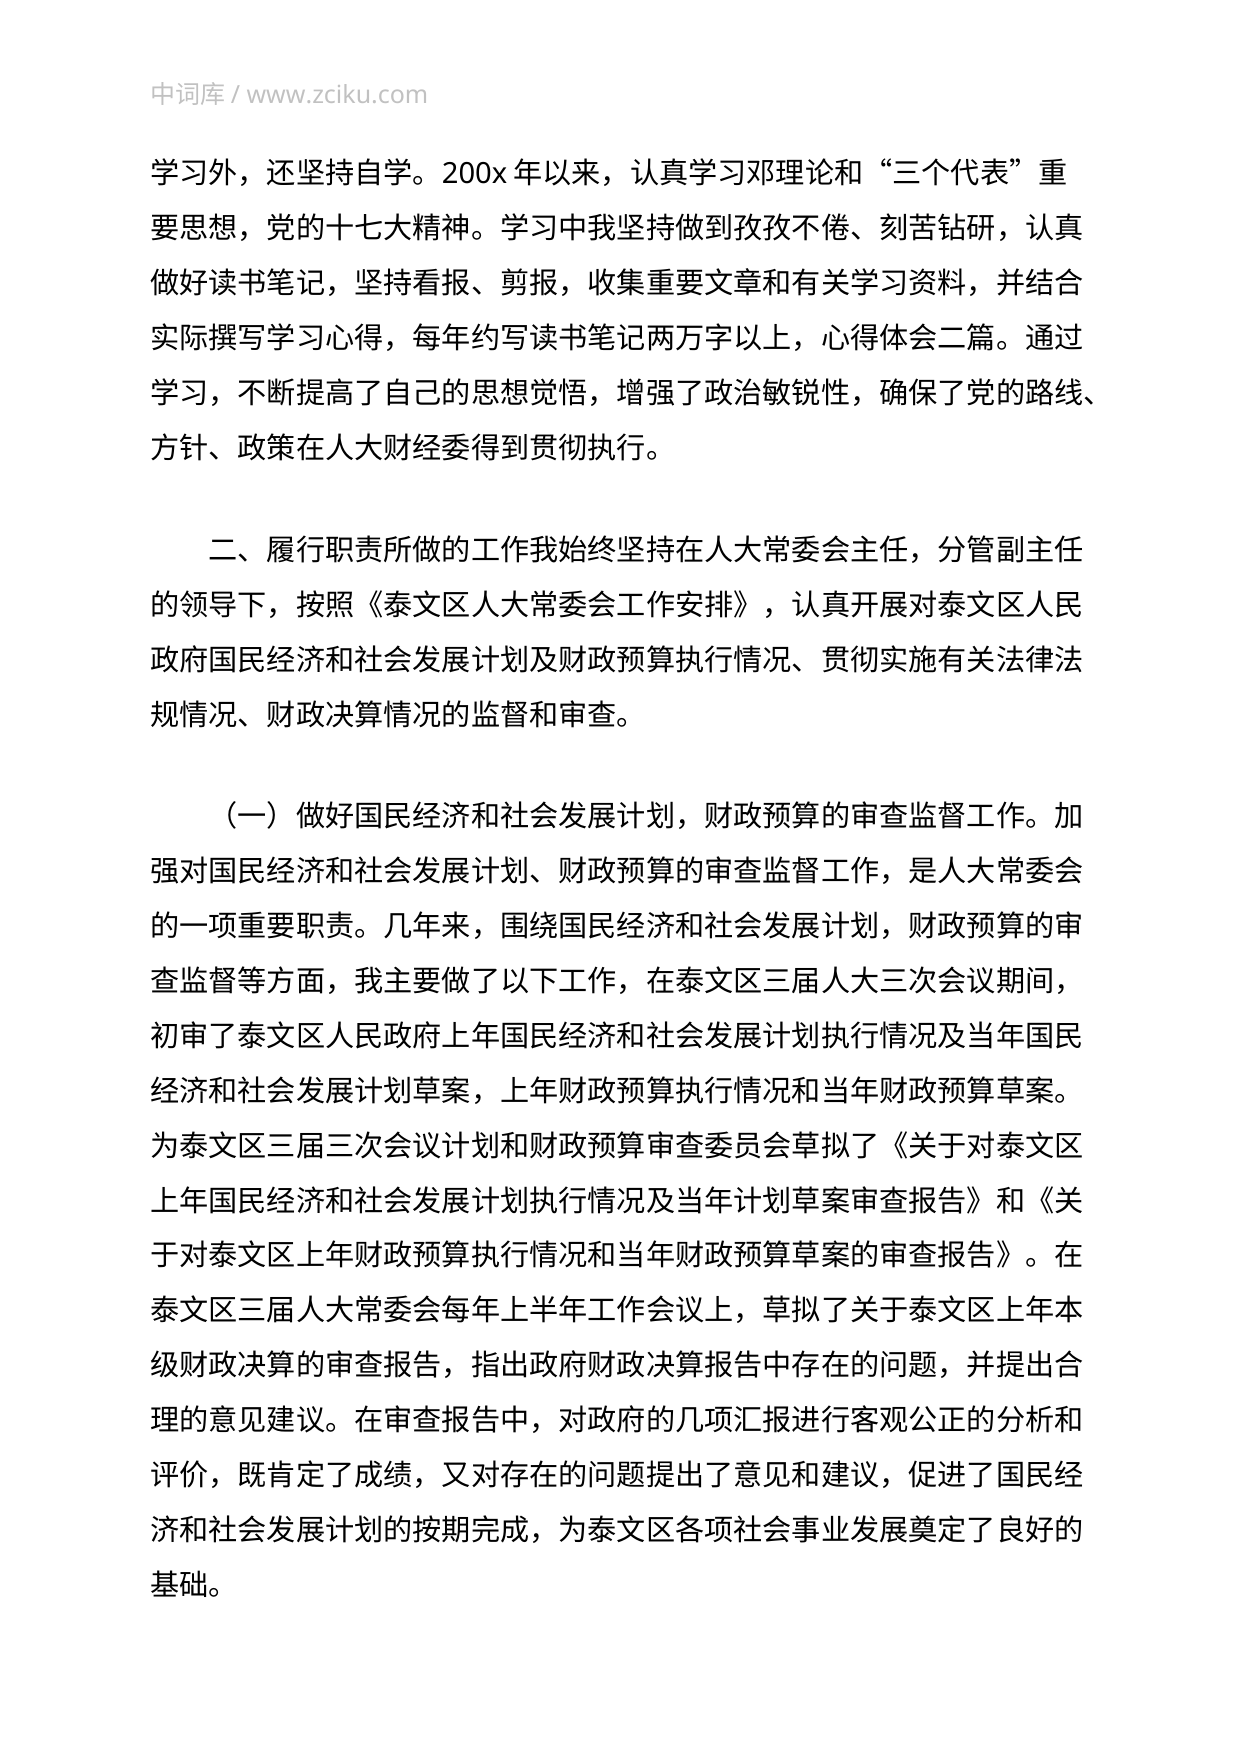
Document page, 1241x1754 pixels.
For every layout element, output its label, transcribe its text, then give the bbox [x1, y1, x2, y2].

text （一）做好国民经济和社会发展计划，财政预算的审查监督工作。加强对国民经济和社会发展计划、财政预算的审查监督工作，是人大常委会的一项重要职责。几年来，围绕国民经济和社会发展计划，财政预算的审查监督等方面，我主要做了以下工作，在泰文区三届人大三次会议期间，初审了泰文区人民政府上年国民经济和社会发展计划执行情况及当年国民经济和社会发展计划草案，上年财政预算执行情况和当年财政预算草案。为泰文区三届三次会议计划和财政预算审查委员会草拟了《关于对泰文区上年国民经济和社会发展计划执行情况及当年计划草案审查报告》和《关于对泰文区上年财政预算执行情况和当年财政预算草案的审查报告》。在泰文区三届人大常委会每年上半年工作会议上，草拟了关于泰文区上年本级财政决算的审查报告，指出政府财政决算报告中存在的问题，并提出合理的意见建议。在审查报告中，对政府的几项汇报进行客观公正的分析和评价，既肯定了成绩，又对存在的问题提出了意见和建议，促进了国民经济和社会发展计划的按期完成，为泰文区各项社会事业发展奠定了良好的基础。 [150, 793, 1090, 1604]
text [150, 150, 1090, 467]
text 二、履行职责所做的工作我始终坚持在人大常委会主任，分管副主任的领导下，按照《泰文区人大常委会工作安排》，认真开展对泰文区人民政府国民经济和社会发展计划及财政预算执行情况、贯彻实施有关法律法规情况、财政决算情况的监督和审查。 [150, 526, 1090, 733]
